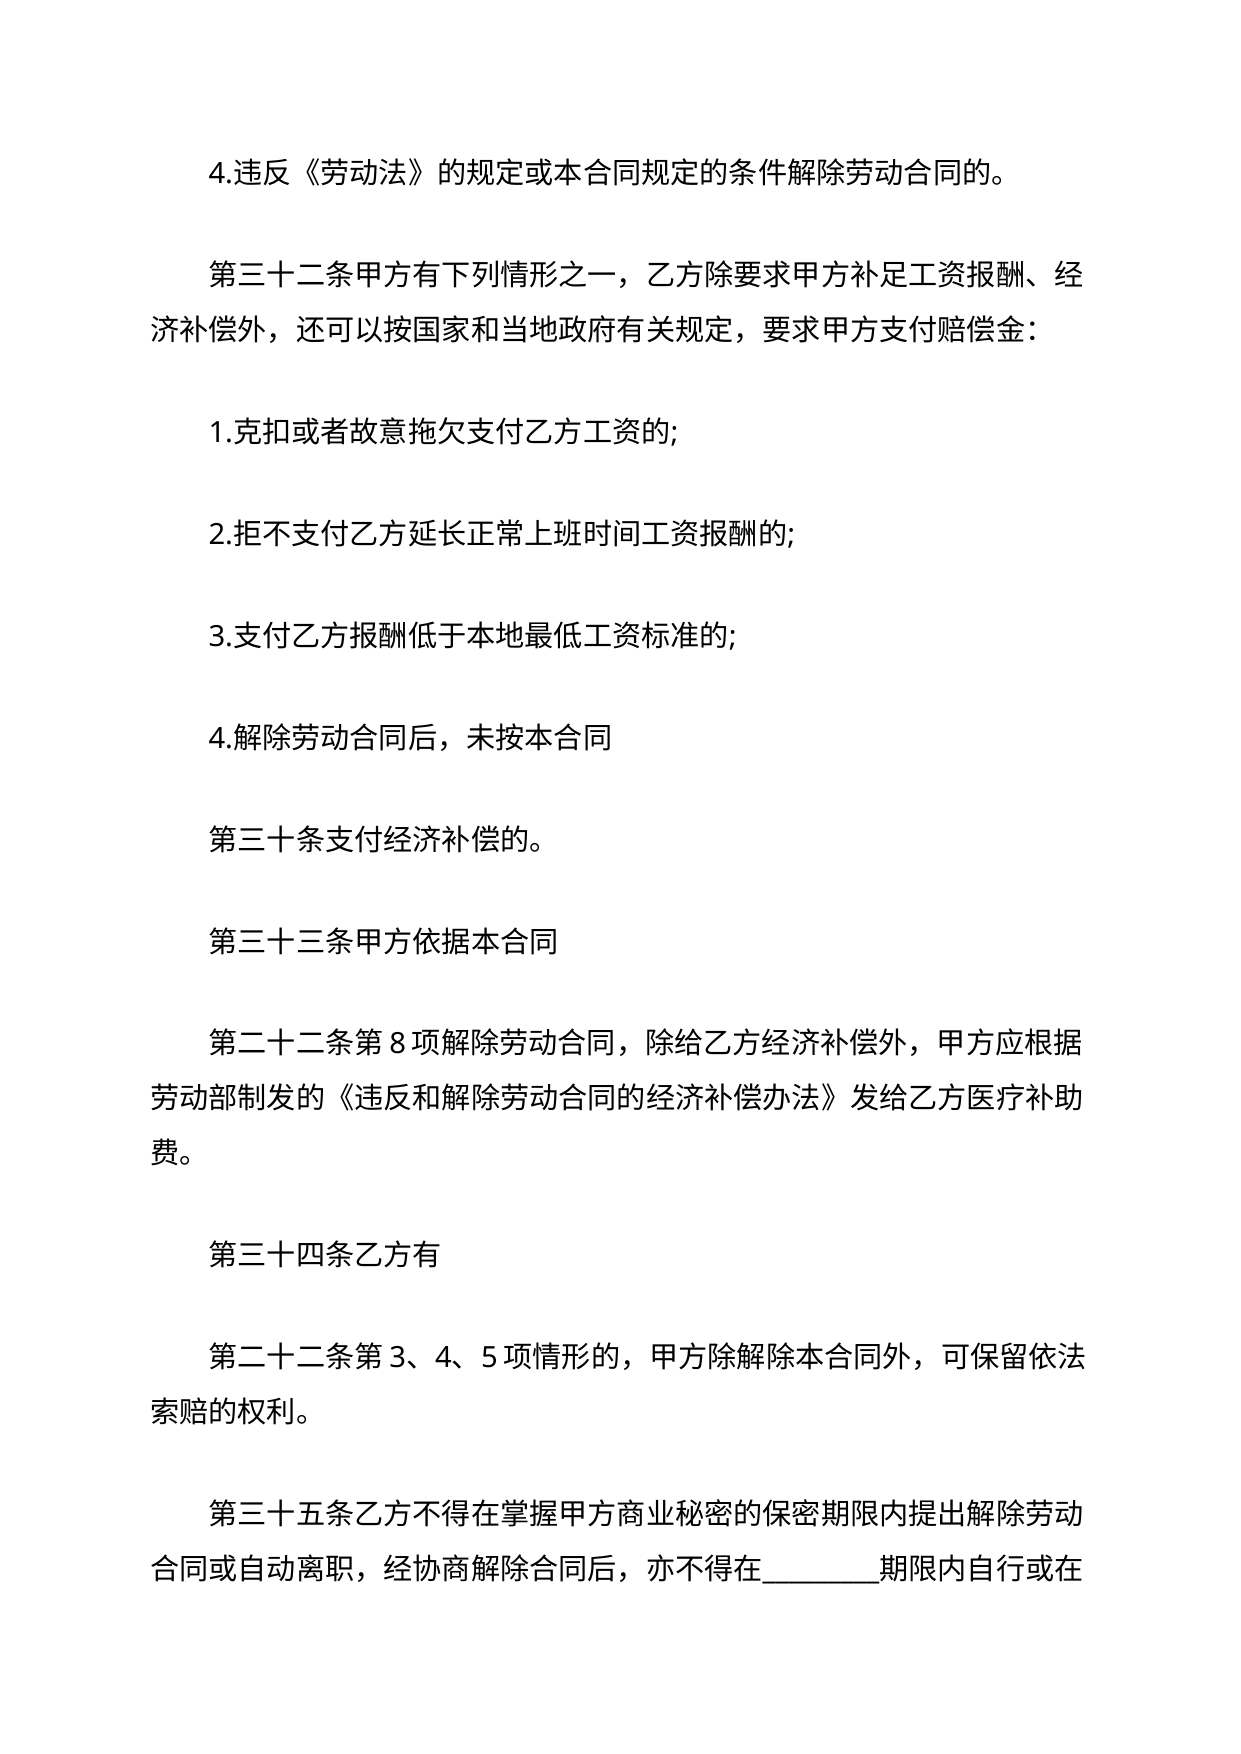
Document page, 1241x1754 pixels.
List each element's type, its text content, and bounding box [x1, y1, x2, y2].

text 1.克扣或者故意拖欠支付乙方工资的; [150, 409, 1090, 451]
text 4.违反《劳动法》的规定或本合同规定的条件解除劳动合同的。 [150, 150, 1090, 192]
text 第三十四条乙方有 [150, 1232, 1090, 1274]
text 第二十二条第8项解除劳动合同，除给乙方经济补偿外，甲方应根据劳动部制发的《违反和解除劳动合同的经济补偿办法》发给乙方医疗补助费。 [150, 1020, 1090, 1172]
text 第三十二条甲方有下列情形之一，乙方除要求甲方补足工资报酬、经济补偿外，还可以按国家和当地政府有关规定，要求甲方支付赔偿金： [150, 252, 1090, 349]
text 第三十三条甲方依据本合同 [150, 918, 1090, 961]
text 第二十二条第3、4、5项情形的，甲方除解除本合同外，可保留依法索赔的权利。 [150, 1333, 1090, 1431]
text 2.拒不支付乙方延长正常上班时间工资报酬的; [150, 511, 1090, 553]
text 4.解除劳动合同后，未按本合同 [150, 714, 1090, 757]
text 3.支付乙方报酬低于本地最低工资标准的; [150, 613, 1090, 655]
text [150, 1490, 1090, 1588]
text 第三十条支付经济补偿的。 [150, 817, 1090, 859]
